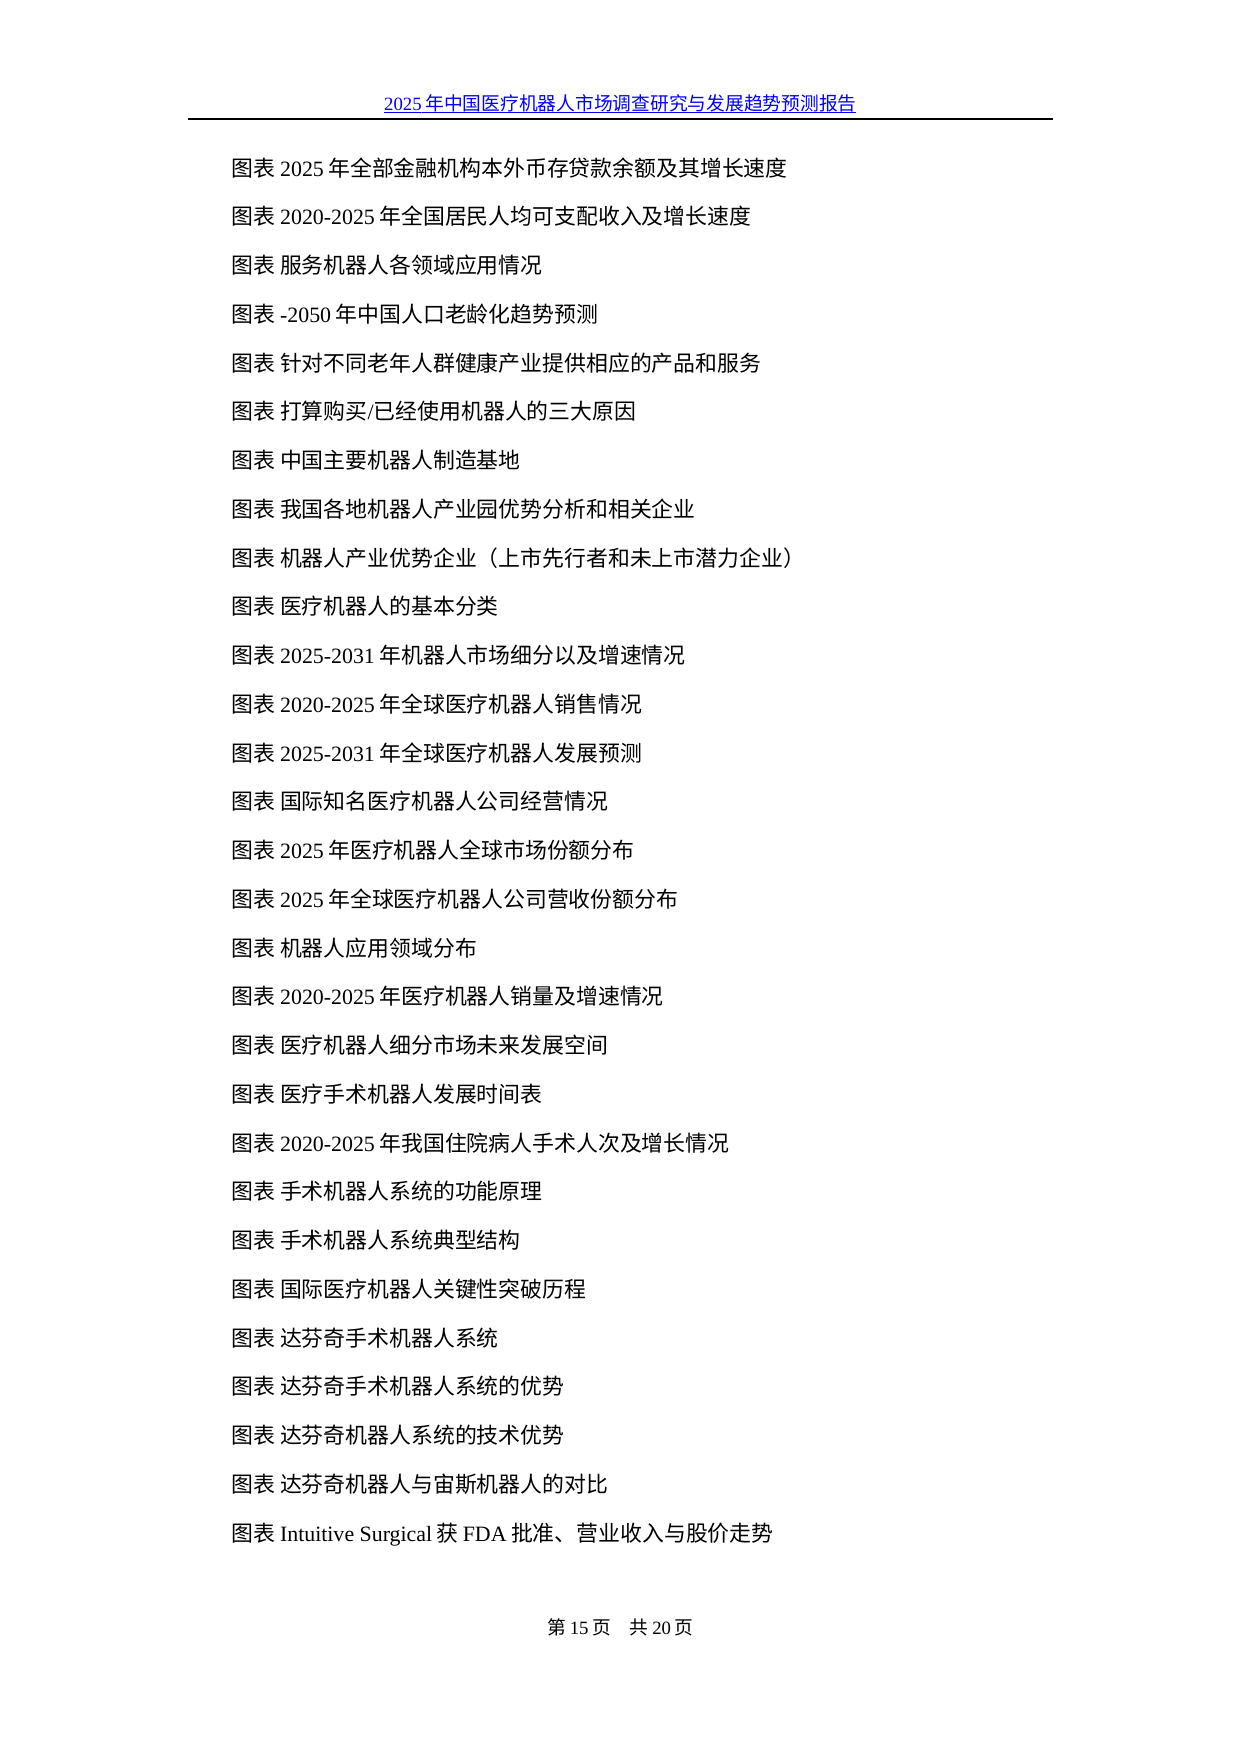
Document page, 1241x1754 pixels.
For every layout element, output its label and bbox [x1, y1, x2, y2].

text [187, 150, 1053, 1548]
